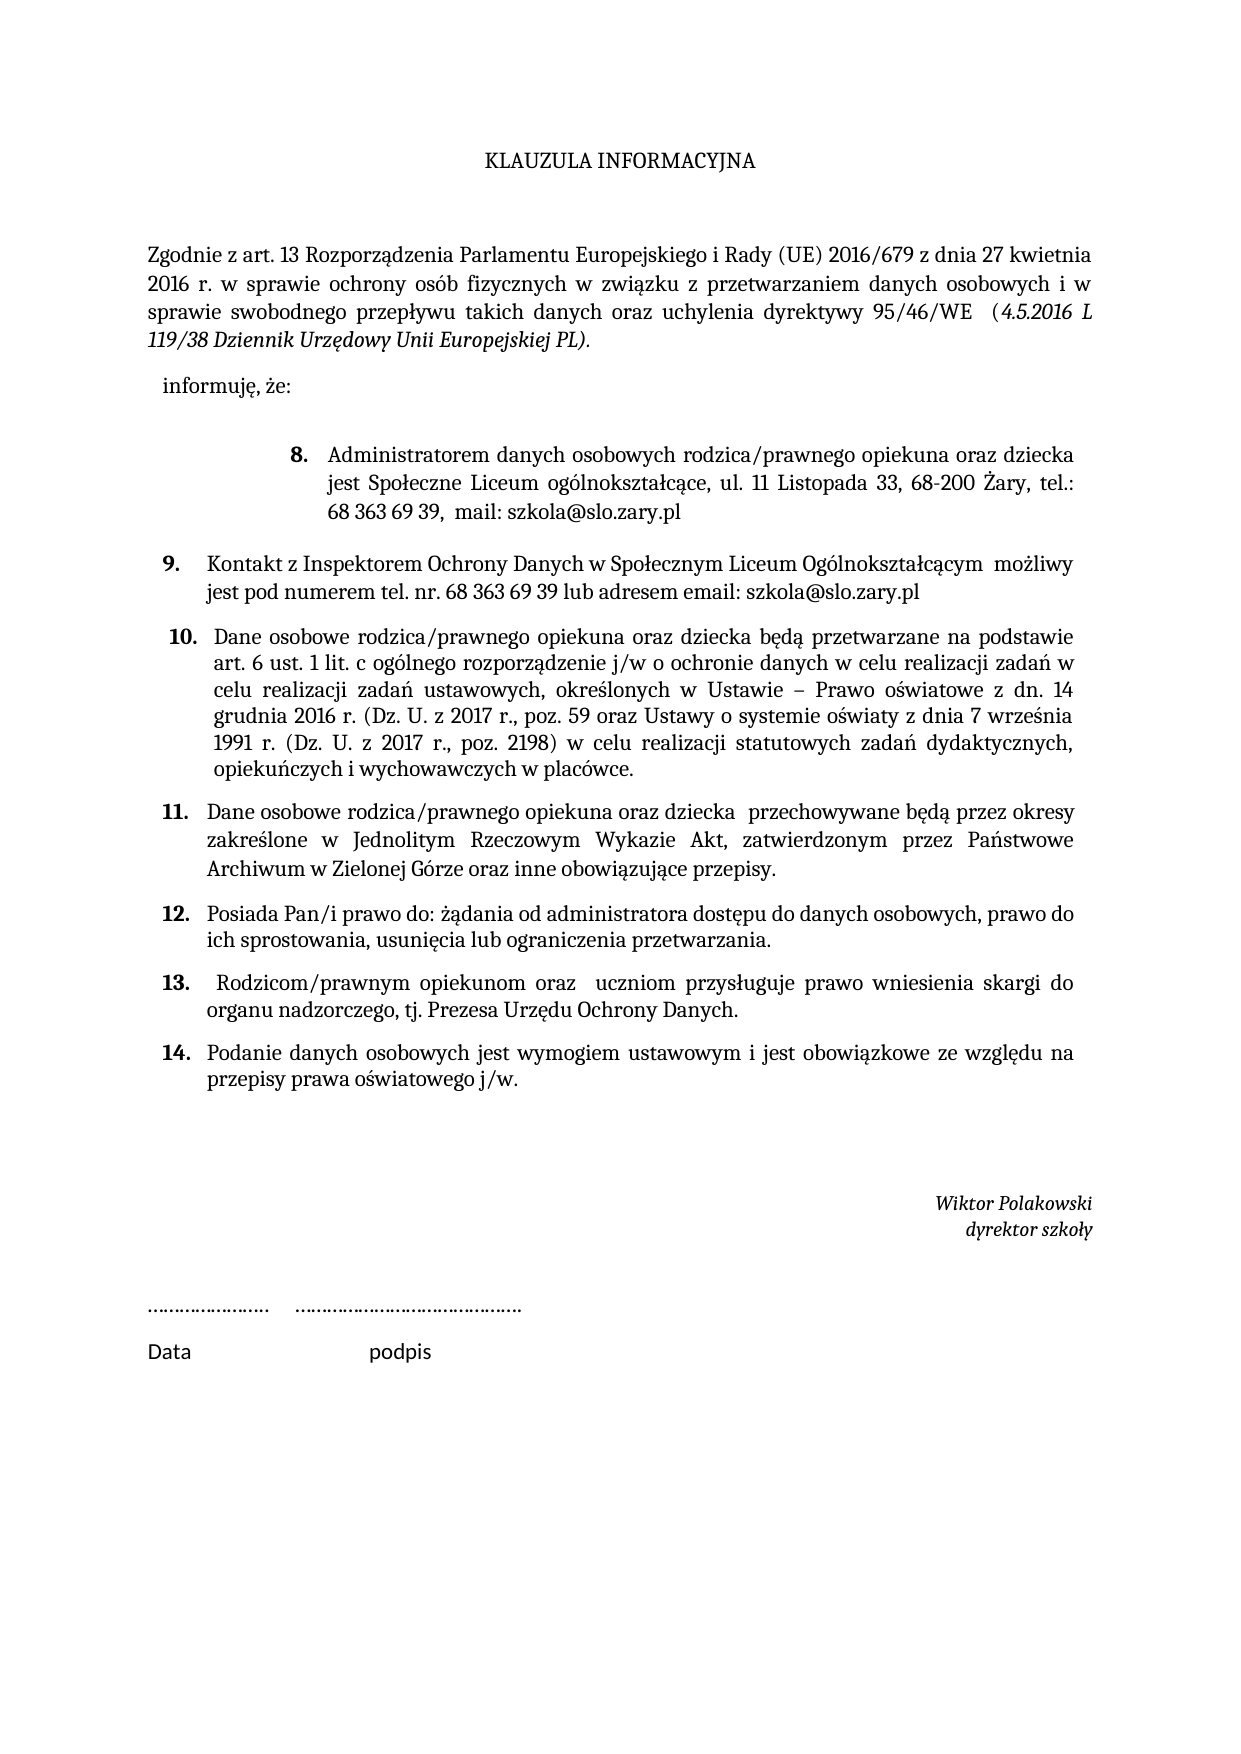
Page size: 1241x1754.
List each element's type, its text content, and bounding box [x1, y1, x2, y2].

text informuję, że: [162, 372, 1093, 399]
list Administratorem danych osobowych rodzica/prawnego opiekuna oraz dziecka jest Społeczne Liceum ogólnokształcące, ul. 11 Listopada 33, 68-200 Żary, tel.: 68 363 69 39, mail: szkola@slo.zary.pl [290, 442, 1075, 525]
text Wiktor Polakowski [162, 1191, 1093, 1215]
list Podanie danych osobowych jest wymogiem ustawowym i jest obowiązkowe ze względu na przepisy prawa oświatowego j/w. [162, 1039, 1075, 1092]
text Data podpis [148, 1337, 1093, 1365]
text dyrektor szkoły [162, 1217, 1093, 1241]
text KLAUZULA INFORMACYJNA [148, 148, 1093, 174]
text ………………….. ……………………………………. [148, 1290, 1093, 1318]
list Dane osobowe rodzica/prawnego opiekuna oraz dziecka będą przetwarzane na podstawie art. 6 ust. 1 lit. c ogólnego rozporządzenie j/w o ochronie danych w celu realizacji zadań w celu realizacji zadań ustawowych, określonych w Ustawie – Prawo oświatowe z dn. 14 grudnia 2016 r. (Dz. U. z 2017 r., poz. 59 oraz Ustawy o systemie oświaty z dnia 7 września 1991 r. (Dz. U. z 2017 r., poz. 2198) w celu realizacji statutowych zadań dydaktycznych, opiekuńczych i wychowawczych w placówce. [169, 624, 1075, 782]
list Posiada Pan/i prawo do: żądania od administratora dostępu do danych osobowych, prawo do ich sprostowania, usunięcia lub ograniczenia przetwarzania. [162, 901, 1075, 953]
list Kontakt z Inspektorem Ochrony Danych w Społecznym Liceum Ogólnokształcącym możliwy jest pod numerem tel. nr. 68 363 69 39 lub adresem email: szkola@slo.zary.pl [162, 550, 1075, 605]
list Dane osobowe rodzica/prawnego opiekuna oraz dziecka przechowywane będą przez okresy zakreślone w Jednolitym Rzeczowym Wykazie Akt, zatwierdzonym przez Państwowe Archiwum w Zielonej Górze oraz inne obowiązujące przepisy. [162, 799, 1075, 882]
list Rodzicom/prawnym opiekunom oraz uczniom przysługuje prawo wniesienia skargi do organu nadzorczego, tj. Prezesa Urzędu Ochrony Danych. [162, 970, 1075, 1023]
text Zgodnie z art. 13 Rozporządzenia Parlamentu Europejskiego i Rady (UE) 2016/679 z dnia 27 kwietnia 2016 r. w sprawie ochrony osób fizycznych w związku z przetwarzaniem danych osobowych i w sprawie swobodnego przepływu takich danych oraz uchylenia dyrektywy 95/46/WE (4.5.2016 L 119/38 Dziennik Urzędowy Unii Europejskiej PL). [148, 242, 1093, 354]
